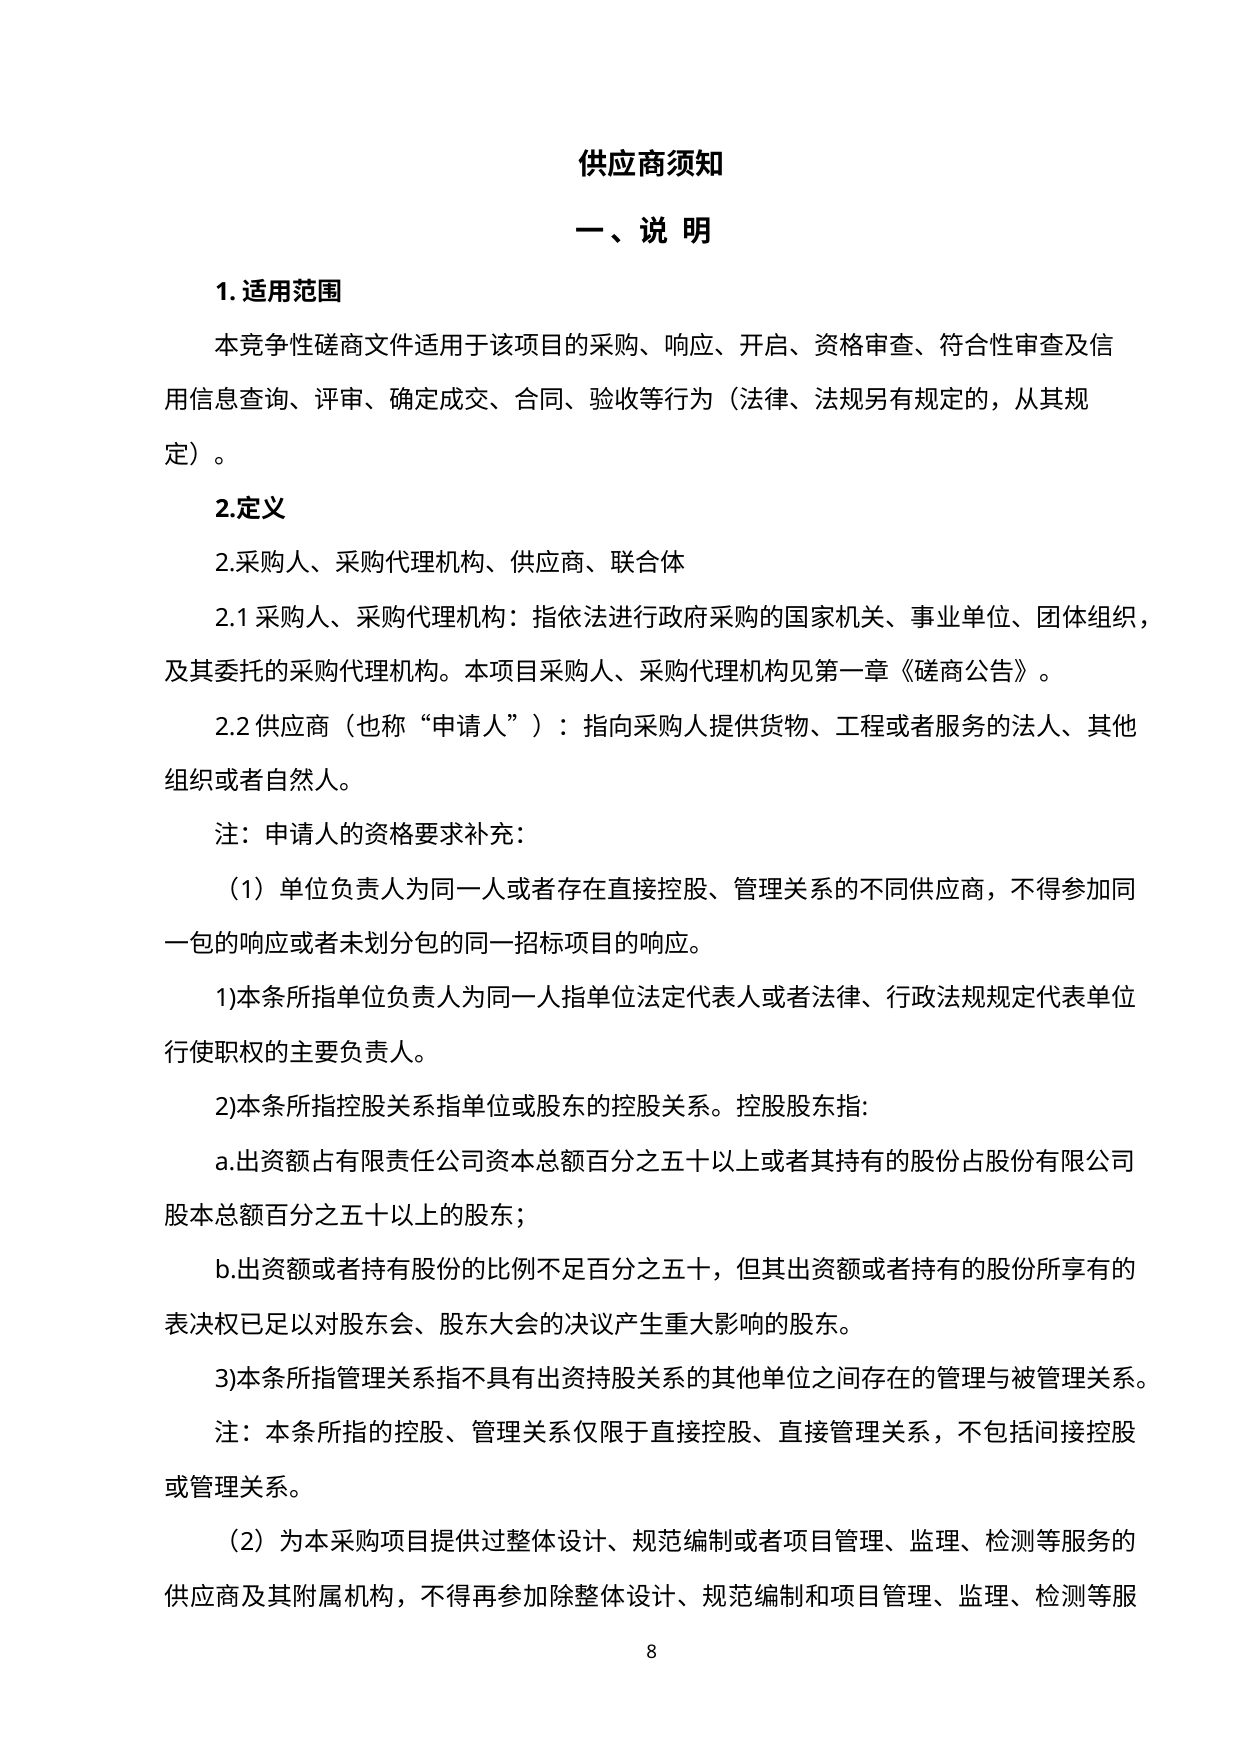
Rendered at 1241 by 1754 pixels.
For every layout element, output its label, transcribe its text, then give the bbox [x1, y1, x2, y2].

text 1. 适用范围 [164, 271, 1138, 307]
text 注：本条所指的控股、管理关系仅限于直接控股、直接管理关系，不包括间接控股或管理关系。 [164, 1413, 1138, 1503]
subtitle 一 、说 明 [164, 207, 1138, 250]
text 供应商须知 [164, 140, 1138, 182]
text 2.1采购人、采购代理机构：指依法进行政府采购的国家机关、事业单位、团体组织，及其委托的采购代理机构。本项目采购人、采购代理机构见第一章《磋商公告》。 [164, 597, 1138, 688]
text 注：申请人的资格要求补充： [164, 815, 1138, 851]
text （1）单位负责人为同一人或者存在直接控股、管理关系的不同供应商，不得参加同一包的响应或者未划分包的同一招标项目的响应。 [164, 869, 1138, 960]
text b.出资额或者持有股份的比例不足百分之五十，但其出资额或者持有的股份所享有的表决权已足以对股东会、股东大会的决议产生重大影响的股东。 [164, 1250, 1138, 1340]
text 2.采购人、采购代理机构、供应商、联合体 [164, 543, 1138, 579]
text 1)本条所指单位负责人为同一人指单位法定代表人或者法律、行政法规规定代表单位行使职权的主要负责人。 [164, 978, 1138, 1068]
text 2)本条所指控股关系指单位或股东的控股关系。控股股东指: [164, 1087, 1138, 1123]
text a.出资额占有限责任公司资本总额百分之五十以上或者其持有的股份占股份有限公司股本总额百分之五十以上的股东； [164, 1141, 1138, 1232]
text 3)本条所指管理关系指不具有出资持股关系的其他单位之间存在的管理与被管理关系。 [164, 1358, 1138, 1395]
text 2.定义 [164, 488, 1138, 525]
text 本竞争性磋商文件适用于该项目的采购、响应、开启、资格审查、符合性审查及信用信息查询、评审、确定成交、合同、验收等行为（法律、法规另有规定的，从其规定）。 [164, 325, 1138, 470]
text 2.2供应商（也称“申请人”）：指向采购人提供货物、工程或者服务的法人、其他组织或者自然人。 [164, 706, 1138, 797]
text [164, 1522, 1138, 1612]
